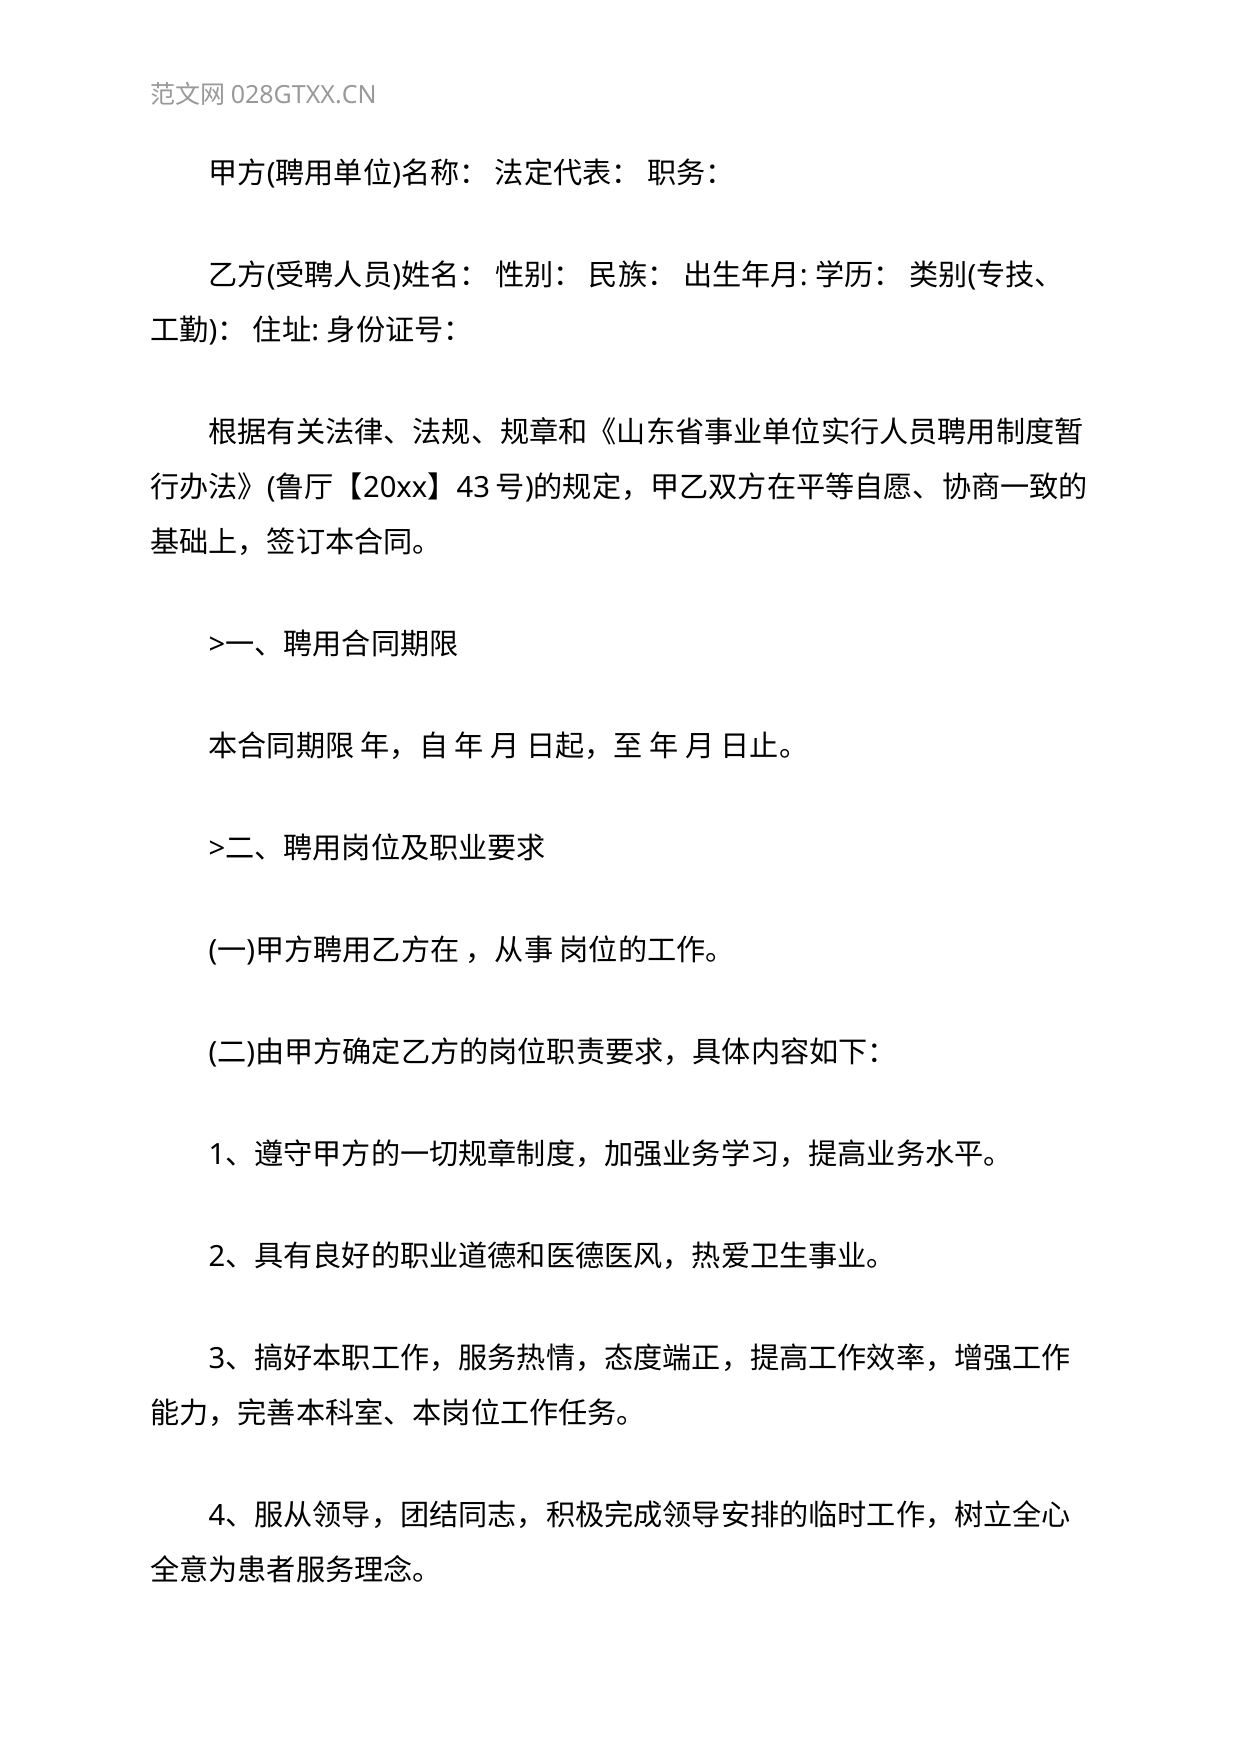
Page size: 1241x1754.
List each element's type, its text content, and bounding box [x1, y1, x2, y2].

text >二、聘用岗位及职业要求 [150, 824, 1090, 867]
text (一)甲方聘用乙方在 ，从事 岗位的工作。 [150, 926, 1090, 969]
text 甲方(聘用单位)名称： 法定代表： 职务： [150, 150, 1090, 192]
text 1、遵守甲方的一切规章制度，加强业务学习，提高业务水平。 [150, 1130, 1090, 1173]
text 根据有关法律、法规、规章和《山东省事业单位实行人员聘用制度暂行办法》(鲁厅【20xx】43号)的规定，甲乙双方在平等自愿、协商一致的基础上，签订本合同。 [150, 409, 1090, 561]
text 3、搞好本职工作，服务热情，态度端正，提高工作效率，增强工作能力，完善本科室、本岗位工作任务。 [150, 1334, 1090, 1432]
text 乙方(受聘人员)姓名： 性别： 民族： 出生年月: 学历： 类别(专技、工勤)： 住址: 身份证号： [150, 252, 1090, 349]
text 本合同期限 年，自 年 月 日起，至 年 月 日止。 [150, 723, 1090, 765]
text 4、服从领导，团结同志，积极完成领导安排的临时工作，树立全心全意为患者服务理念。 [150, 1491, 1090, 1588]
text >一、聘用合同期限 [150, 621, 1090, 663]
text (二)由甲方确定乙方的岗位职责要求，具体内容如下： [150, 1028, 1090, 1071]
text 2、具有良好的职业道德和医德医风，热爱卫生事业。 [150, 1232, 1090, 1275]
